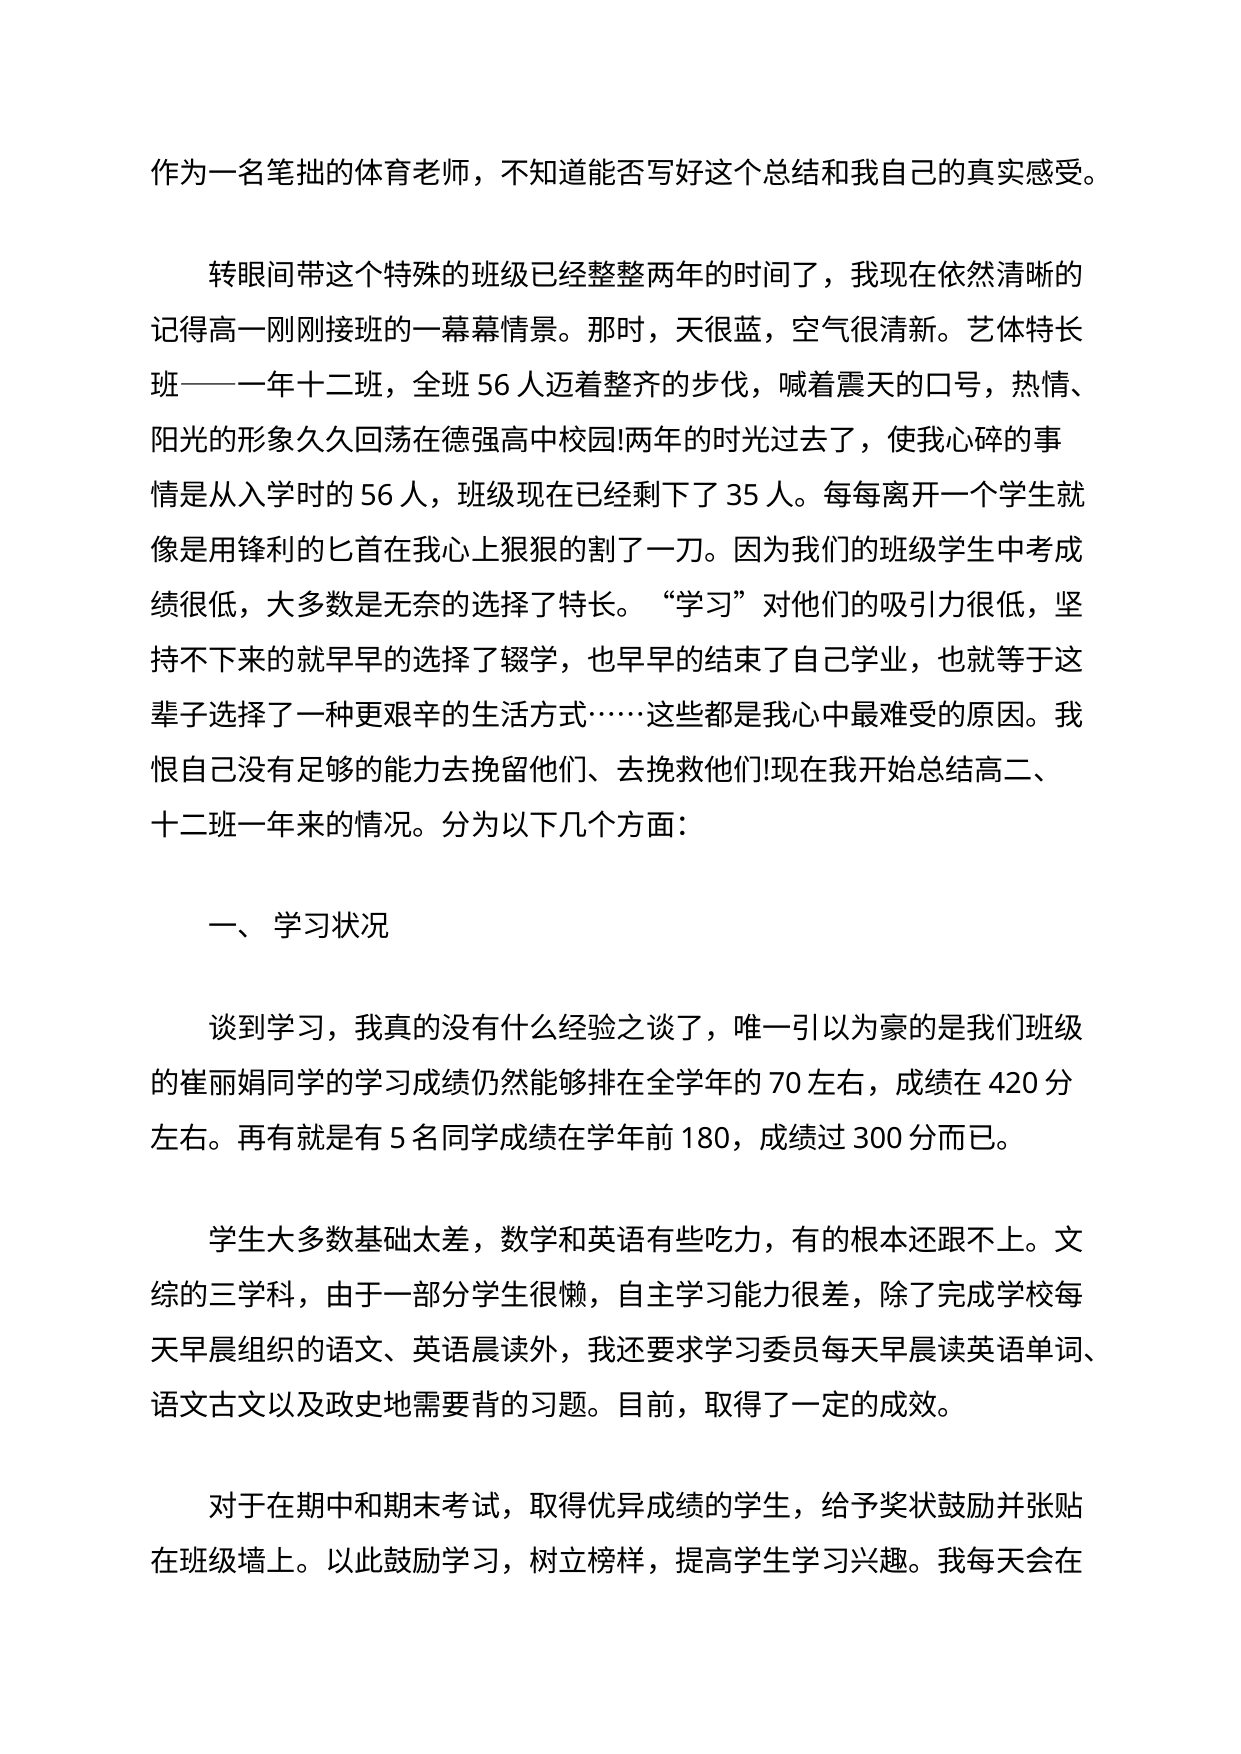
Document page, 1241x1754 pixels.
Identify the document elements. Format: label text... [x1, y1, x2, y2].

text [150, 1483, 1090, 1580]
text 转眼间带这个特殊的班级已经整整两年的时间了，我现在依然清晰的记得高一刚刚接班的一幕幕情景。那时，天很蓝，空气很清新。艺体特长班——一年十二班，全班56人迈着整齐的步伐，喊着震天的口号，热情、阳光的形象久久回荡在德强高中校园!两年的时光过去了，使我心碎的事情是从入学时的56人，班级现在已经剩下了35人。每每离开一个学生就像是用锋利的匕首在我心上狠狠的割了一刀。因为我们的班级学生中考成绩很低，大多数是无奈的选择了特长。“学习”对他们的吸引力很低，坚持不下来的就早早的选择了辍学，也早早的结束了自己学业，也就等于这辈子选择了一种更艰辛的生活方式……这些都是我心中最难受的原因。我恨自己没有足够的能力去挽留他们、去挽救他们!现在我开始总结高二、十二班一年来的情况。分为以下几个方面： [150, 252, 1090, 843]
text 一、 学习状况 [150, 903, 1090, 945]
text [150, 150, 1090, 192]
text 学生大多数基础太差，数学和英语有些吃力，有的根本还跟不上。文综的三学科，由于一部分学生很懒，自主学习能力很差，除了完成学校每天早晨组织的语文、英语晨读外，我还要求学习委员每天早晨读英语单词、语文古文以及政史地需要背的习题。目前，取得了一定的成效。 [150, 1217, 1090, 1423]
text 谈到学习，我真的没有什么经验之谈了，唯一引以为豪的是我们班级的崔丽娟同学的学习成绩仍然能够排在全学年的70左右，成绩在420分左右。再有就是有5名同学成绩在学年前180，成绩过300分而已。 [150, 1005, 1090, 1157]
